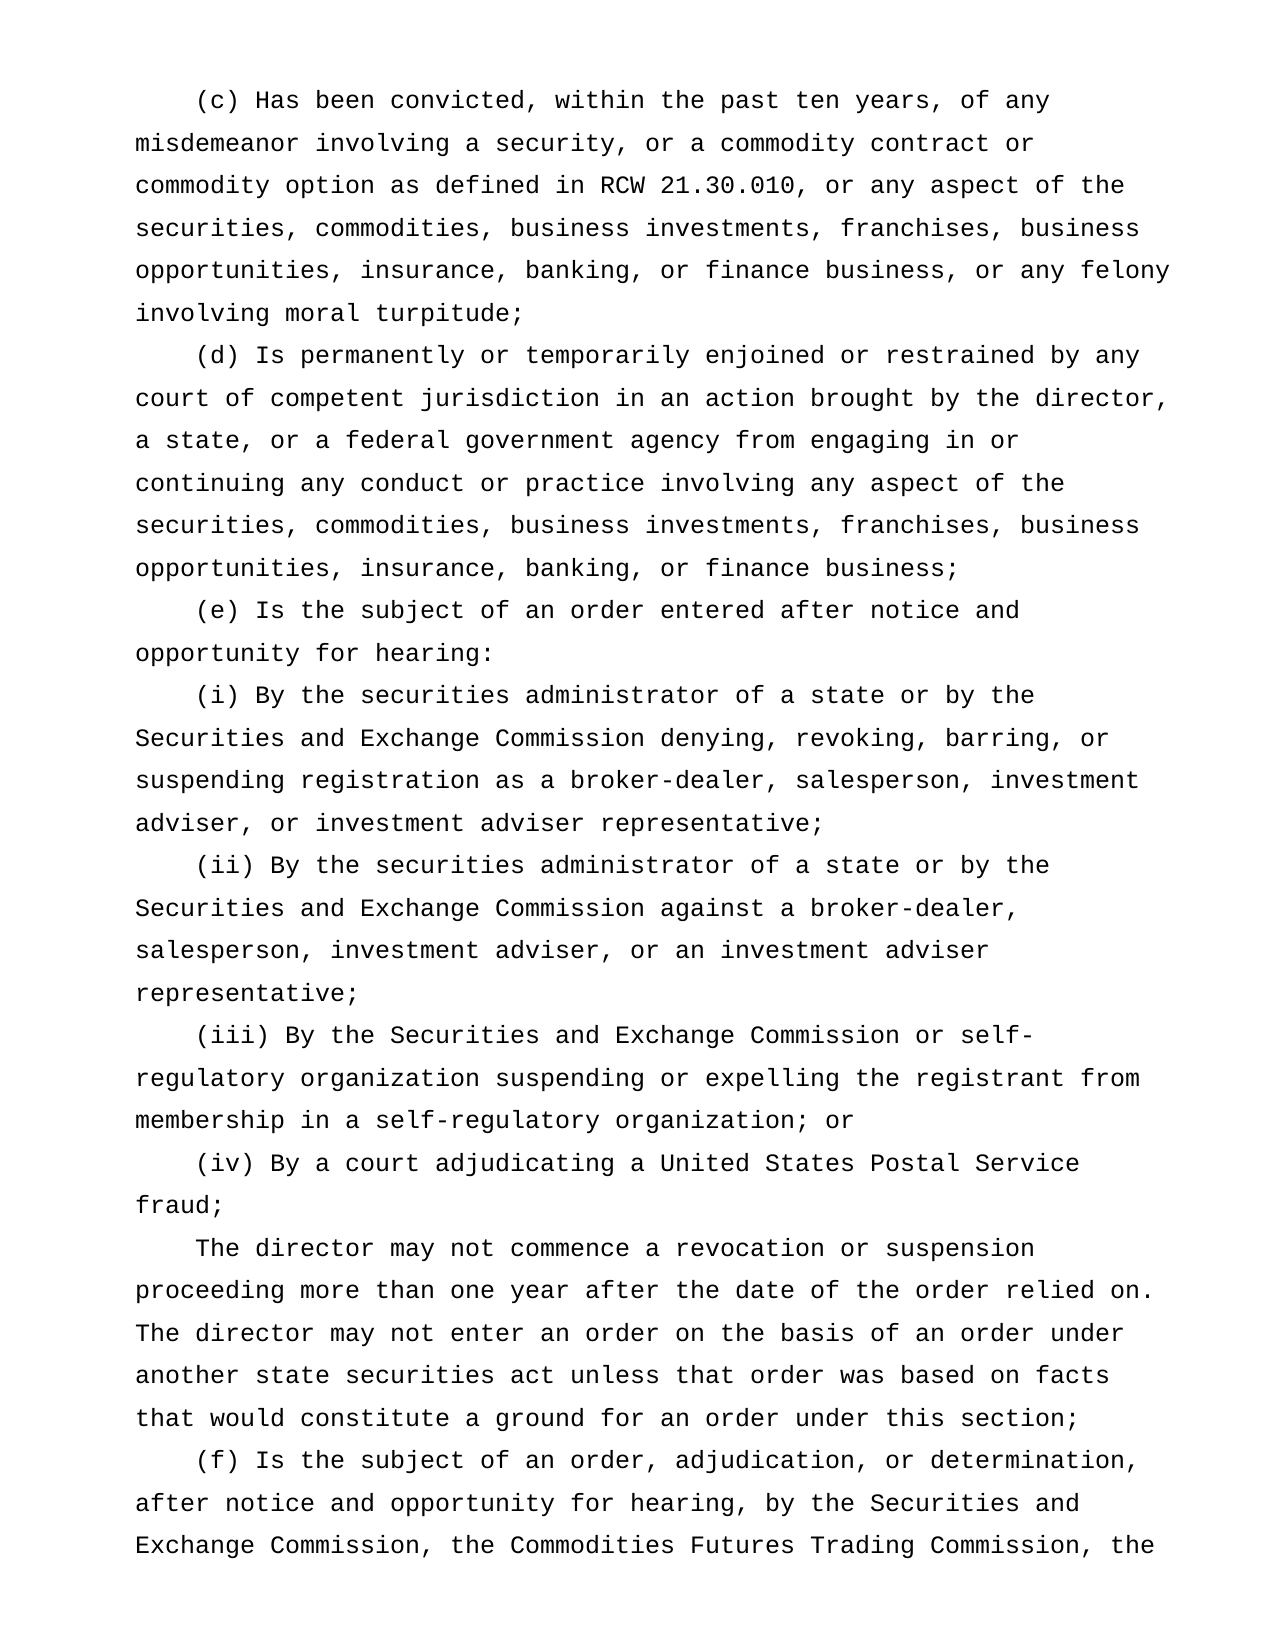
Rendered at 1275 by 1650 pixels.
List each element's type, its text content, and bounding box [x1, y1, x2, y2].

text (c) Has been convicted, within the past ten years, of any misdemeanor involving a security, or a commodity contract or commodity option as defined in RCW 21.30.010, or any aspect of the securities, commodities, business investments, franchises, business opportunities, insurance, banking, or finance business, or any felony involving moral turpitude; [135, 75, 1170, 330]
text (i) By the securities administrator of a state or by the Securities and Exchange Commission denying, revoking, barring, or suspending registration as a broker-dealer, salesperson, investment adviser, or investment adviser representative; [135, 670, 1170, 840]
text The director may not commence a revocation or suspension proceeding more than one year after the date of the order relied on. The director may not enter an order on the basis of an order under another state securities act unless that order was based on facts that would constitute a ground for an order under this section; [135, 1222, 1170, 1435]
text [135, 1435, 1170, 1562]
text (d) Is permanently or temporarily enjoined or restrained by any court of competent jurisdiction in an action brought by the director, a state, or a federal government agency from engaging in or continuing any conduct or practice involving any aspect of the securities, commodities, business investments, franchises, business opportunities, insurance, banking, or finance business; [135, 330, 1170, 585]
text (e) Is the subject of an order entered after notice and opportunity for hearing: [135, 585, 1170, 670]
text (iv) By a court adjudicating a United States Postal Service fraud; [135, 1137, 1170, 1222]
text (iii) By the Securities and Exchange Commission or self-regulatory organization suspending or expelling the registrant from membership in a self-regulatory organization; or [135, 1010, 1170, 1137]
text (ii) By the securities administrator of a state or by the Securities and Exchange Commission against a broker-dealer, salesperson, investment adviser, or an investment adviser representative; [135, 840, 1170, 1010]
